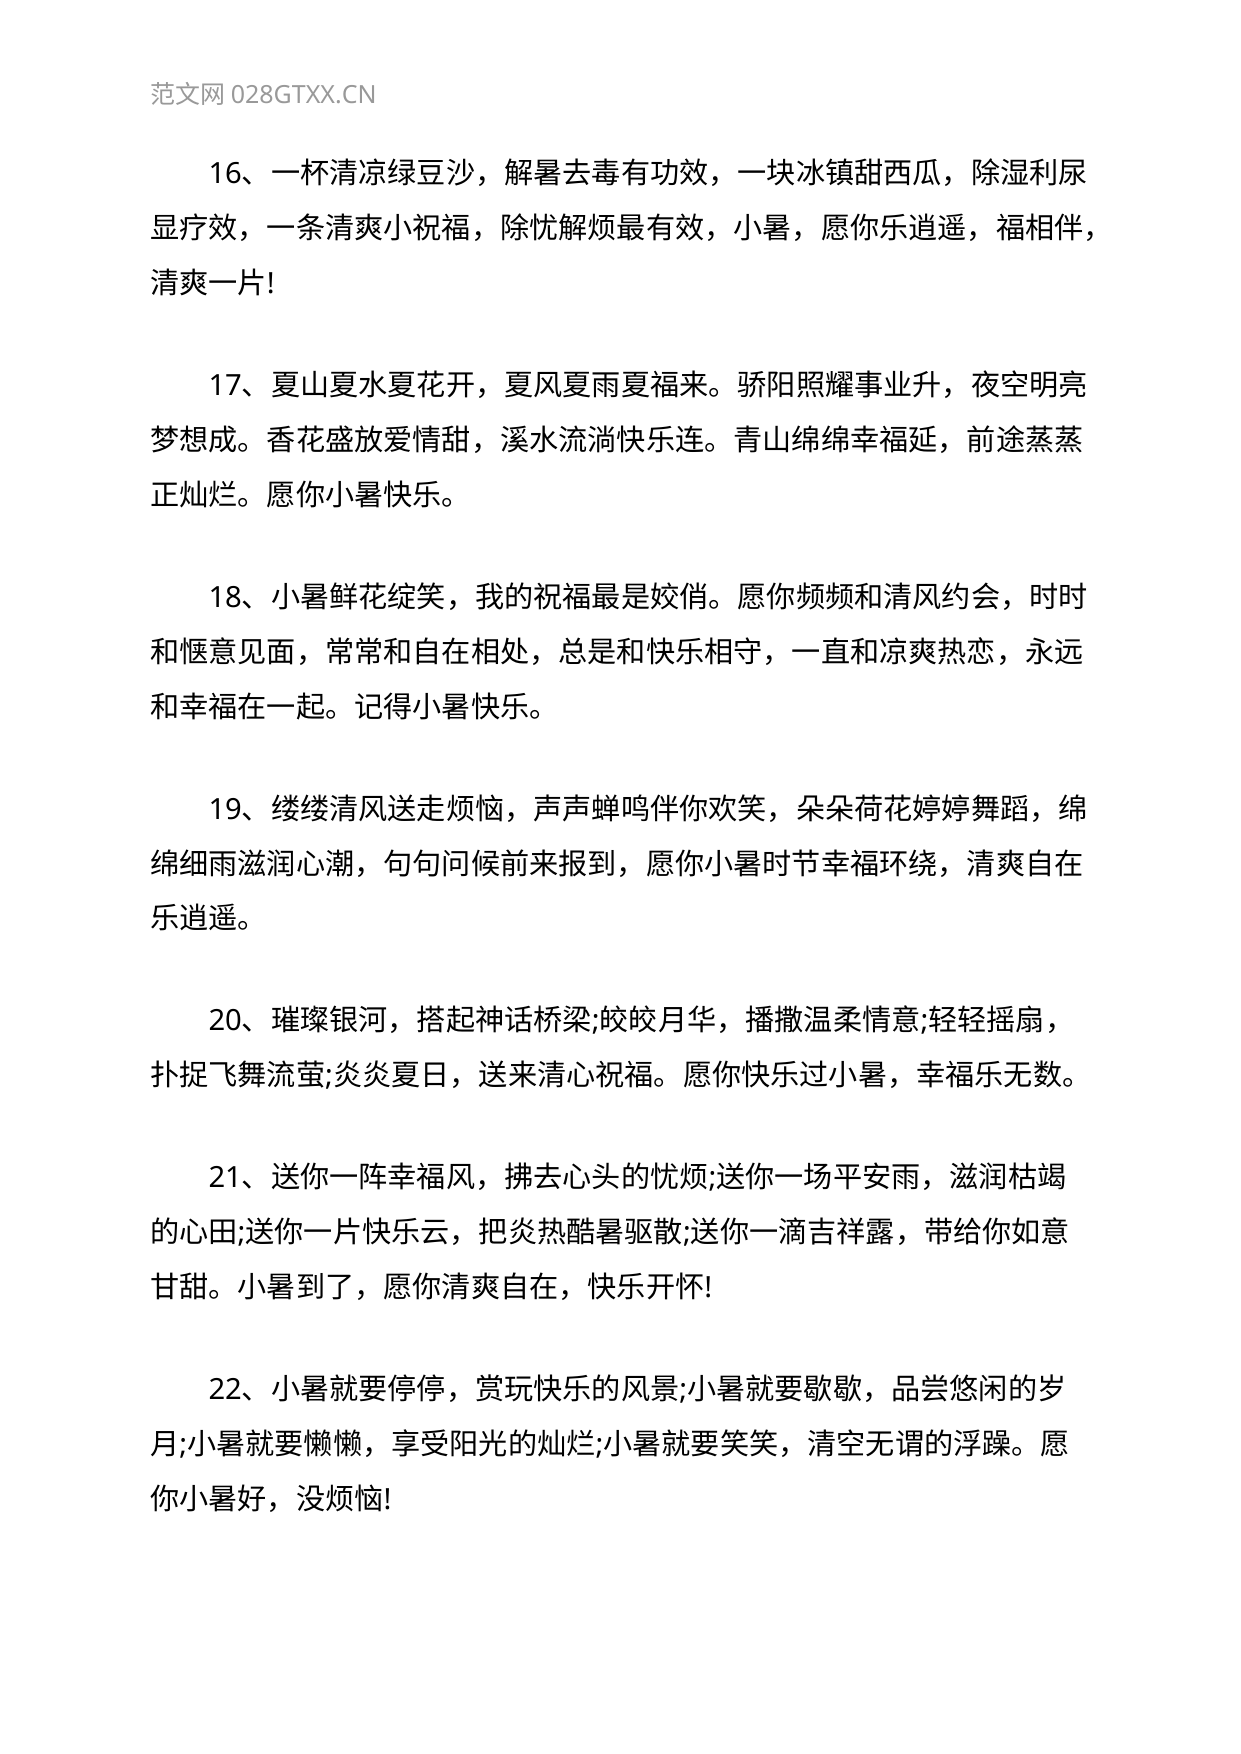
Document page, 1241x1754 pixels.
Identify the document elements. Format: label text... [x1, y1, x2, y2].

text 17、夏山夏水夏花开，夏风夏雨夏福来。骄阳照耀事业升，夜空明亮梦想成。香花盛放爱情甜，溪水流淌快乐连。青山绵绵幸福延，前途蒸蒸正灿烂。愿你小暑快乐。 [150, 362, 1090, 514]
text 20、璀璨银河，搭起神话桥梁;皎皎月华，播撒温柔情意;轻轻摇扇，扑捉飞舞流萤;炎炎夏日，送来清心祝福。愿你快乐过小暑，幸福乐无数。 [150, 997, 1090, 1094]
text 22、小暑就要停停，赏玩快乐的风景;小暑就要歇歇，品尝悠闲的岁月;小暑就要懒懒，享受阳光的灿烂;小暑就要笑笑，清空无谓的浮躁。愿你小暑好，没烦恼! [150, 1366, 1090, 1518]
text 16、一杯清凉绿豆沙，解暑去毒有功效，一块冰镇甜西瓜，除湿利尿显疗效，一条清爽小祝福，除忧解烦最有效，小暑，愿你乐逍遥，福相伴，清爽一片! [150, 150, 1090, 302]
text 18、小暑鲜花绽笑，我的祝福最是姣俏。愿你频频和清风约会，时时和惬意见面，常常和自在相处，总是和快乐相守，一直和凉爽热恋，永远和幸福在一起。记得小暑快乐。 [150, 573, 1090, 726]
text 19、缕缕清风送走烦恼，声声蝉鸣伴你欢笑，朵朵荷花婷婷舞蹈，绵绵细雨滋润心潮，句句问候前来报到，愿你小暑时节幸福环绕，清爽自在乐逍遥。 [150, 785, 1090, 937]
text 21、送你一阵幸福风，拂去心头的忧烦;送你一场平安雨，滋润枯竭的心田;送你一片快乐云，把炎热酷暑驱散;送你一滴吉祥露，带给你如意甘甜。小暑到了，愿你清爽自在，快乐开怀! [150, 1154, 1090, 1306]
